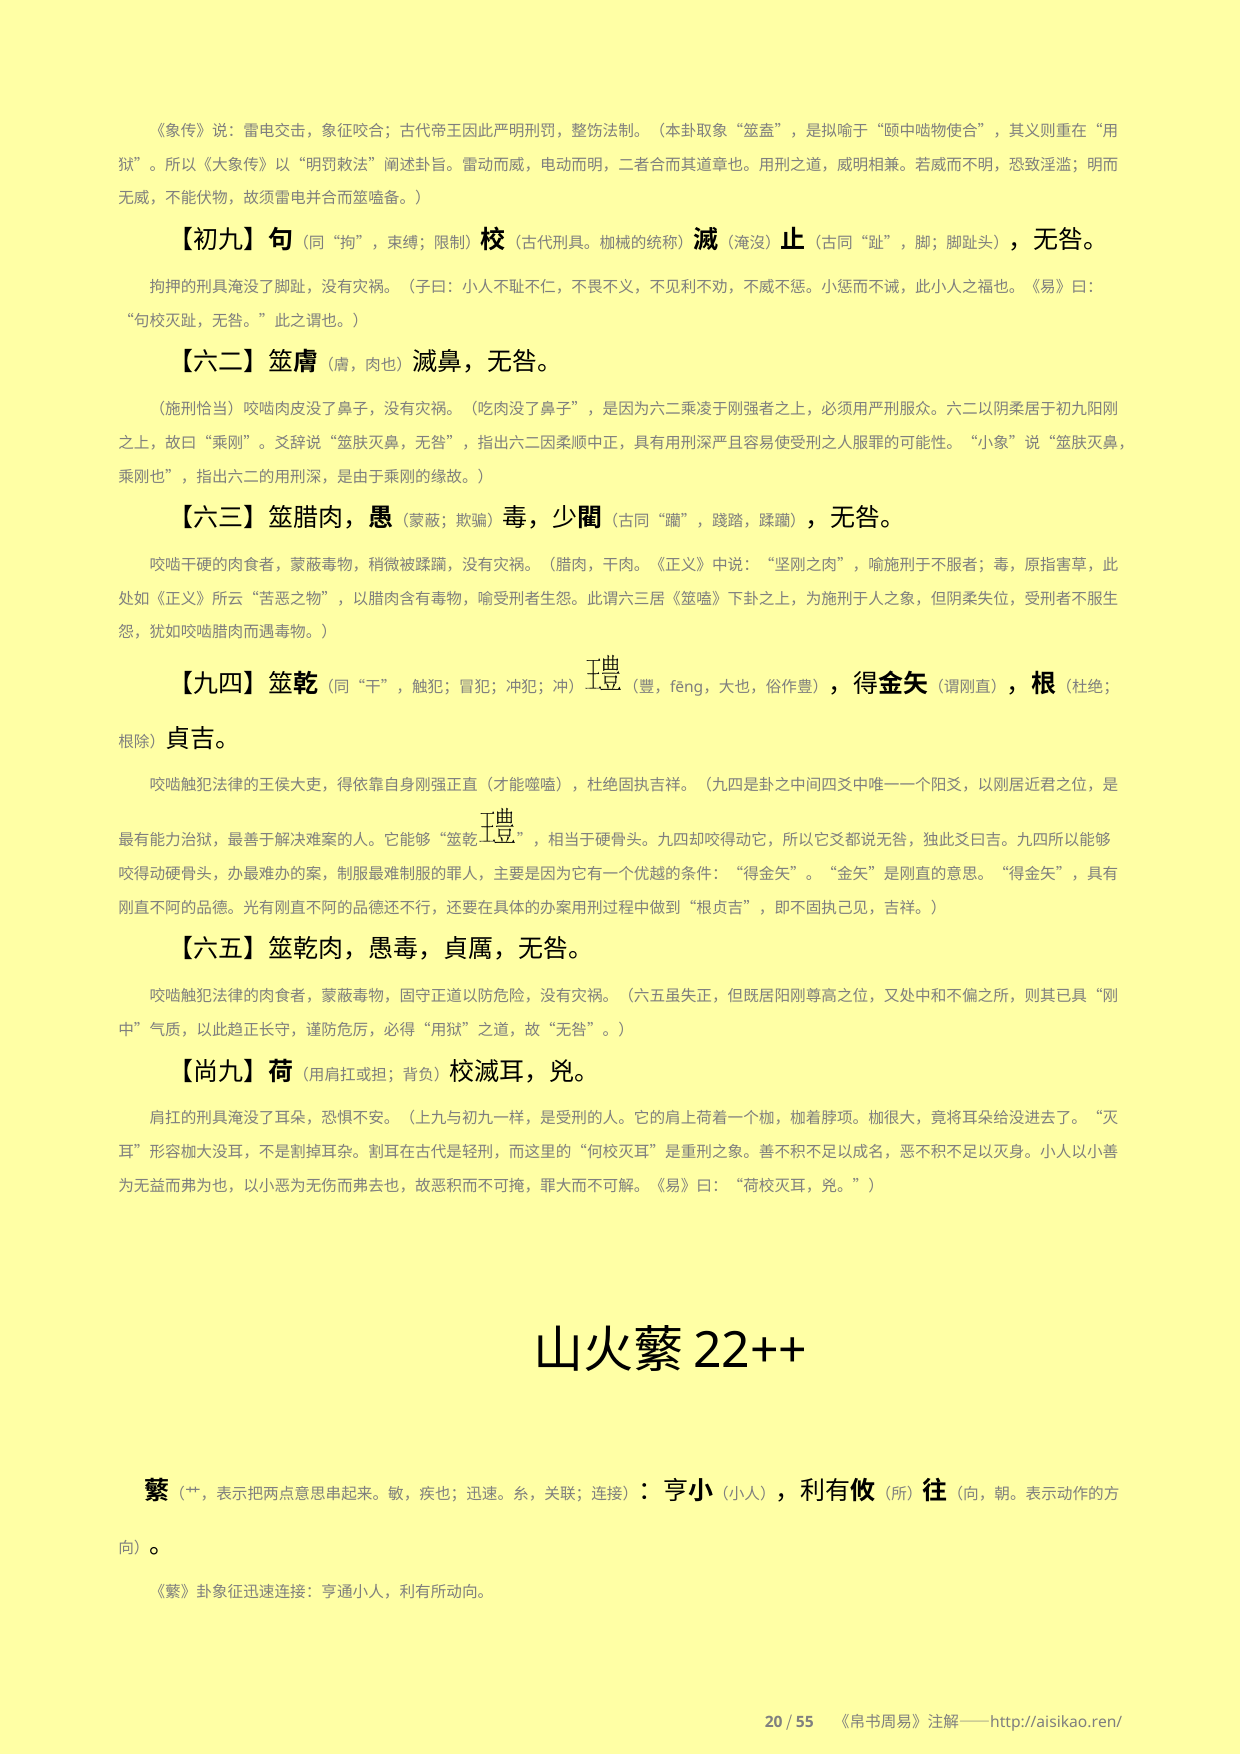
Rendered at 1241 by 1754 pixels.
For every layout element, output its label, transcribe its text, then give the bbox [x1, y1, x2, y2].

text 咬啮触犯法律的肉食者，蒙蔽毒物，固守正道以防危险，没有灾祸。（六五虽失正，但既居阳刚尊高之位，又处中和不偏之所，则其已具“刚中”气质，以此趋正长守，谨防危厉，必得“用狱”之道，故“无咎”。） [118, 983, 1122, 1040]
text 【六三】筮腊肉，愚（蒙蔽；欺骗）毒，少閵（古同“躪”，踐踏，蹂躪），无咎。 [118, 498, 1122, 534]
text 蘩（艹，表示把两点意思串起来。敏，疾也；迅速。糸，关联；连接）：亨小（小人），利有攸（所）往（向，朝。表示动作的方向）。 [118, 1418, 1122, 1561]
text 《象传》说：雷电交击，象征咬合；古代帝王因此严明刑罚，整饬法制。（本卦取象“筮盍”，是拟喻于“颐中啮物使合”，其义则重在“用狱”。所以《大象传》以“明罚敕法”阐述卦旨。雷动而威，电动而明，二者合而其道章也。用刑之道，威明相兼。若威而不明，恐致淫滥；明而无威，不能伏物，故须雷电并合而筮嗑备。） [118, 118, 1122, 208]
text 【六五】筮乾肉，愚毒，貞厲，无咎。 [118, 929, 1122, 965]
text 咬啮干硬的肉食者，蒙蔽毒物，稍微被蹂躏，没有灾祸。（腊肉，干肉。《正义》中说：“坚刚之肉”，喻施刑于不服者；毒，原指害草，此处如《正义》所云“苦恶之物”，以腊肉含有毒物，喻受刑者生怨。此谓六三居《筮嗑》下卦之上，为施刑于人之象，但阴柔失位，受刑者不服生怨，犹如咬啮腊肉而遇毒物。） [118, 552, 1122, 642]
text 拘押的刑具淹没了脚趾，没有灾祸。（子曰：小人不耻不仁，不畏不义，不见利不劝，不威不惩。小惩而不诫，此小人之福也。《易》曰：“句校灭趾，无咎。”此之谓也。） [118, 274, 1122, 331]
text 【初九】句（同“拘”，束缚；限制）校（古代刑具。枷械的统称）滅（淹沒）止（古同“趾”，脚；脚趾头），无咎。 [118, 220, 1122, 256]
picture [583, 653, 623, 693]
subtitle 山火蘩22++ [118, 1309, 1122, 1382]
text 【六二】筮膚（膚，肉也）滅鼻，无咎。 [118, 342, 1122, 378]
picture [477, 806, 517, 846]
text 肩扛的刑具淹没了耳朵，恐惧不安。（上九与初九一样，是受刑的人。它的肩上荷着一个枷，枷着脖项。枷很大，竟将耳朵给没进去了。“灭耳”形容枷大没耳，不是割掉耳杂。割耳在古代是轻刑，而这里的“何校灭耳”是重刑之象。善不积不足以成名，恶不积不足以灭身。小人以小善为无益而弗为也，以小恶为无伤而弗去也，故恶积而不可掩，罪大而不可解。《易》曰：“荷校灭耳，兇。”） [118, 1105, 1122, 1196]
text 《蘩》卦象征迅速连接：亨通小人，利有所动向。 [118, 1579, 1122, 1602]
text 咬啮触犯法律的王侯大吏，得依靠自身刚强正直（才能噬嗑），杜绝固执吉祥。（九四是卦之中间四爻中唯一一个阳爻，以刚居近君之位，是最有能力治狱，最善于解决难案的人。它能够“筮乾”，相当于硬骨头。九四却咬得动它，所以它爻都说无咎，独此爻曰吉。九四所以能够咬得动硬骨头，办最难办的案，制服最难制服的罪人，主要是因为它有一个优越的条件：“得金矢”。“金矢”是刚直的意思。“得金矢”，具有刚直不阿的品德。光有刚直不阿的品德还不行，还要在具体的办案用刑过程中做到“根贞吉”，即不固执己见，吉祥。） [118, 772, 1122, 918]
text 【九四】筮乾（同“干”，触犯；冒犯；冲犯；冲）（豐，fēng，大也，俗作豊），得金矢（谓刚直），根（杜绝；根除）貞吉。 [118, 654, 1122, 754]
text （施刑恰当）咬啮肉皮没了鼻子，没有灾祸。（吃肉没了鼻子”，是因为六二乘凌于刚强者之上，必须用严刑服众。六二以阴柔居于初九阳刚之上，故曰“乘刚”。爻辞说“筮肤灭鼻，无咎”，指出六二因柔顺中正，具有用刑深严且容易使受刑之人服罪的可能性。“小象”说“筮肤灭鼻，乘刚也”，指出六二的用刑深，是由于乘刚的缘故。） [118, 396, 1122, 486]
text 【尚九】荷（用肩扛或担；背负）校滅耳，兇。 [118, 1051, 1122, 1087]
